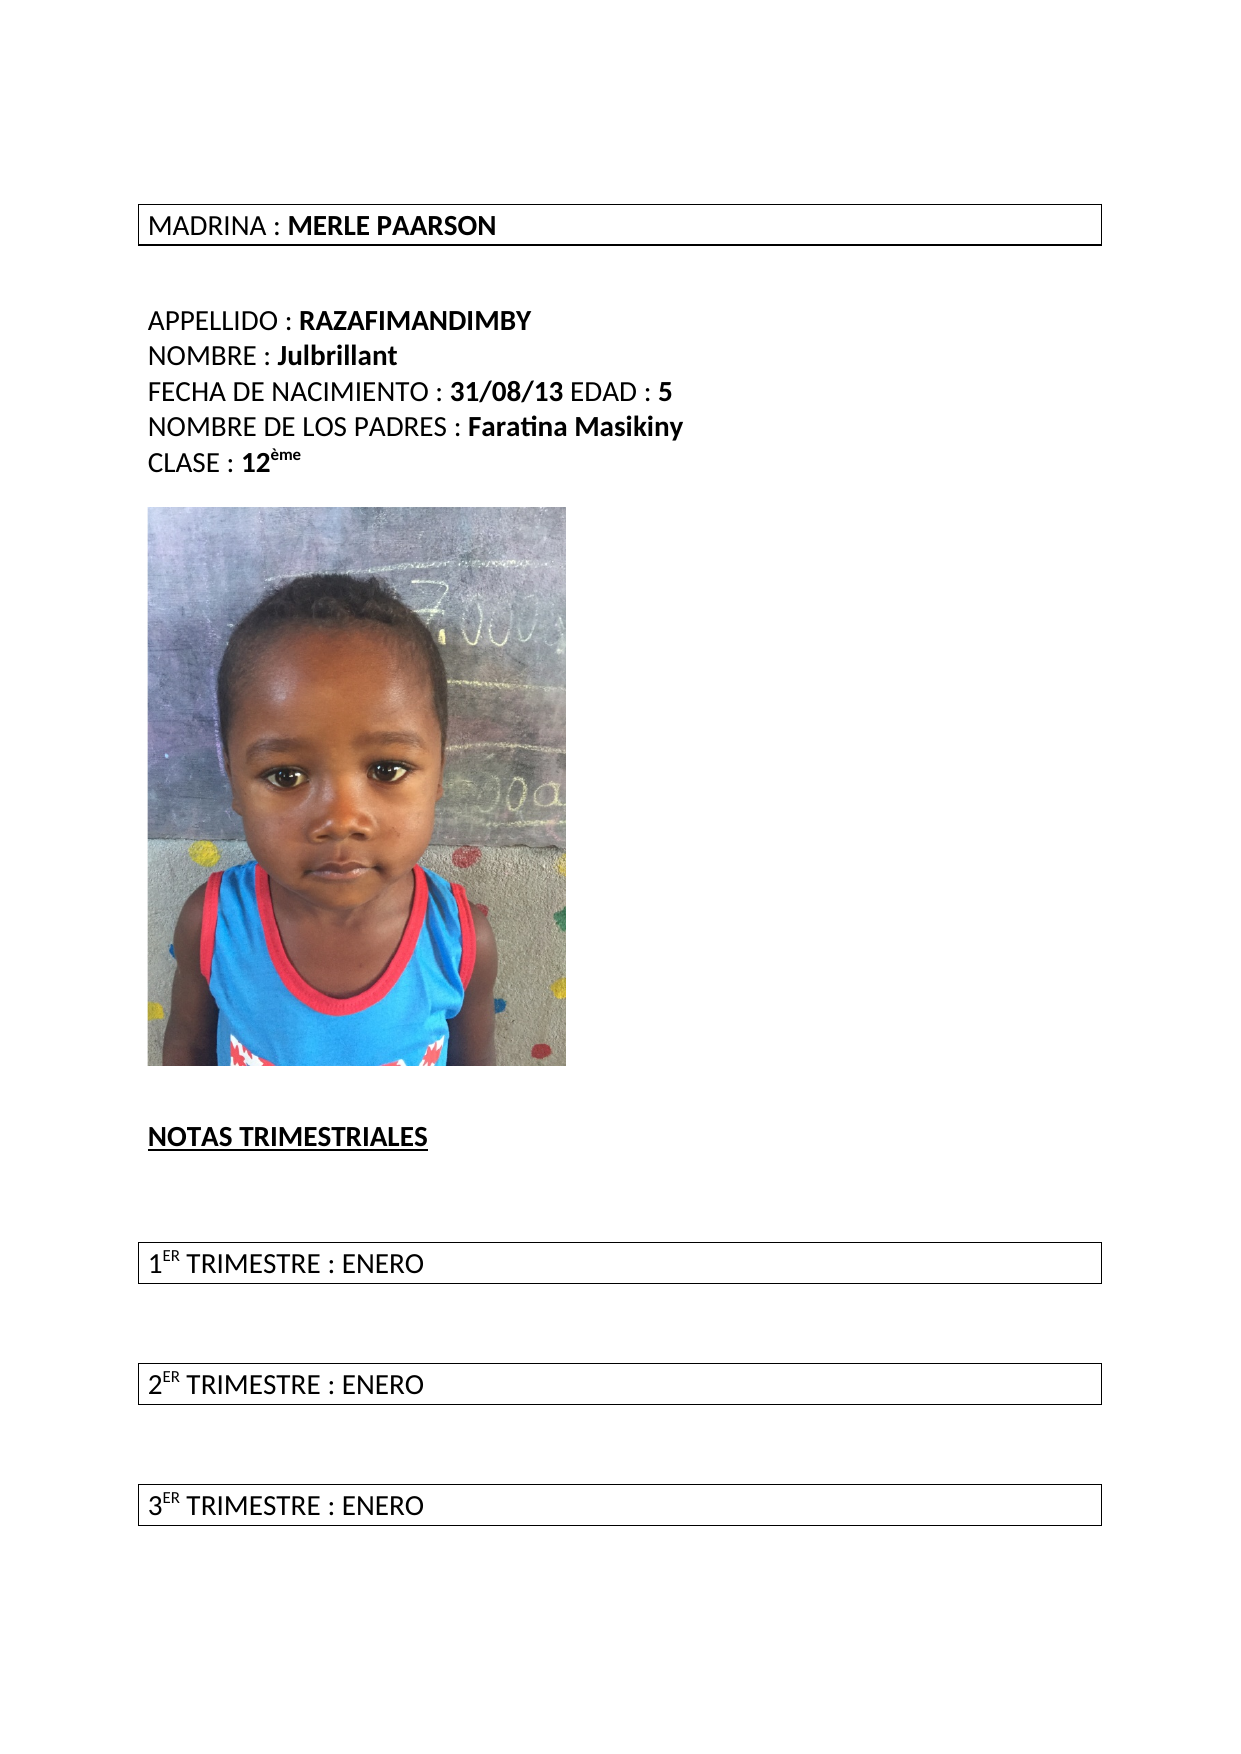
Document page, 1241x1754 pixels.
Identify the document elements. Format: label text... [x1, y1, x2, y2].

text 3ER TRIMESTRE : ENERO [139, 1485, 1101, 1525]
text NOTAS TRIMESTRIALES [148, 1118, 1093, 1154]
text 2ER TRIMESTRE : ENERO [139, 1364, 1101, 1404]
text MADRINA : MERLE PAARSON [139, 205, 1101, 244]
text NOMBRE DE LOS PADRES : Faratina Masikiny [148, 408, 1093, 444]
text CLASE : 12ème [148, 444, 1093, 480]
text NOMBRE : Julbrillant [148, 337, 1093, 373]
text 1ER TRIMESTRE : ENERO [139, 1243, 1101, 1283]
text FECHA DE NACIMIENTO : 31/08/13 EDAD : 5 [148, 373, 1093, 408]
text APPELLIDO : RAZAFIMANDIMBY [148, 302, 1093, 337]
picture [147, 507, 566, 1066]
